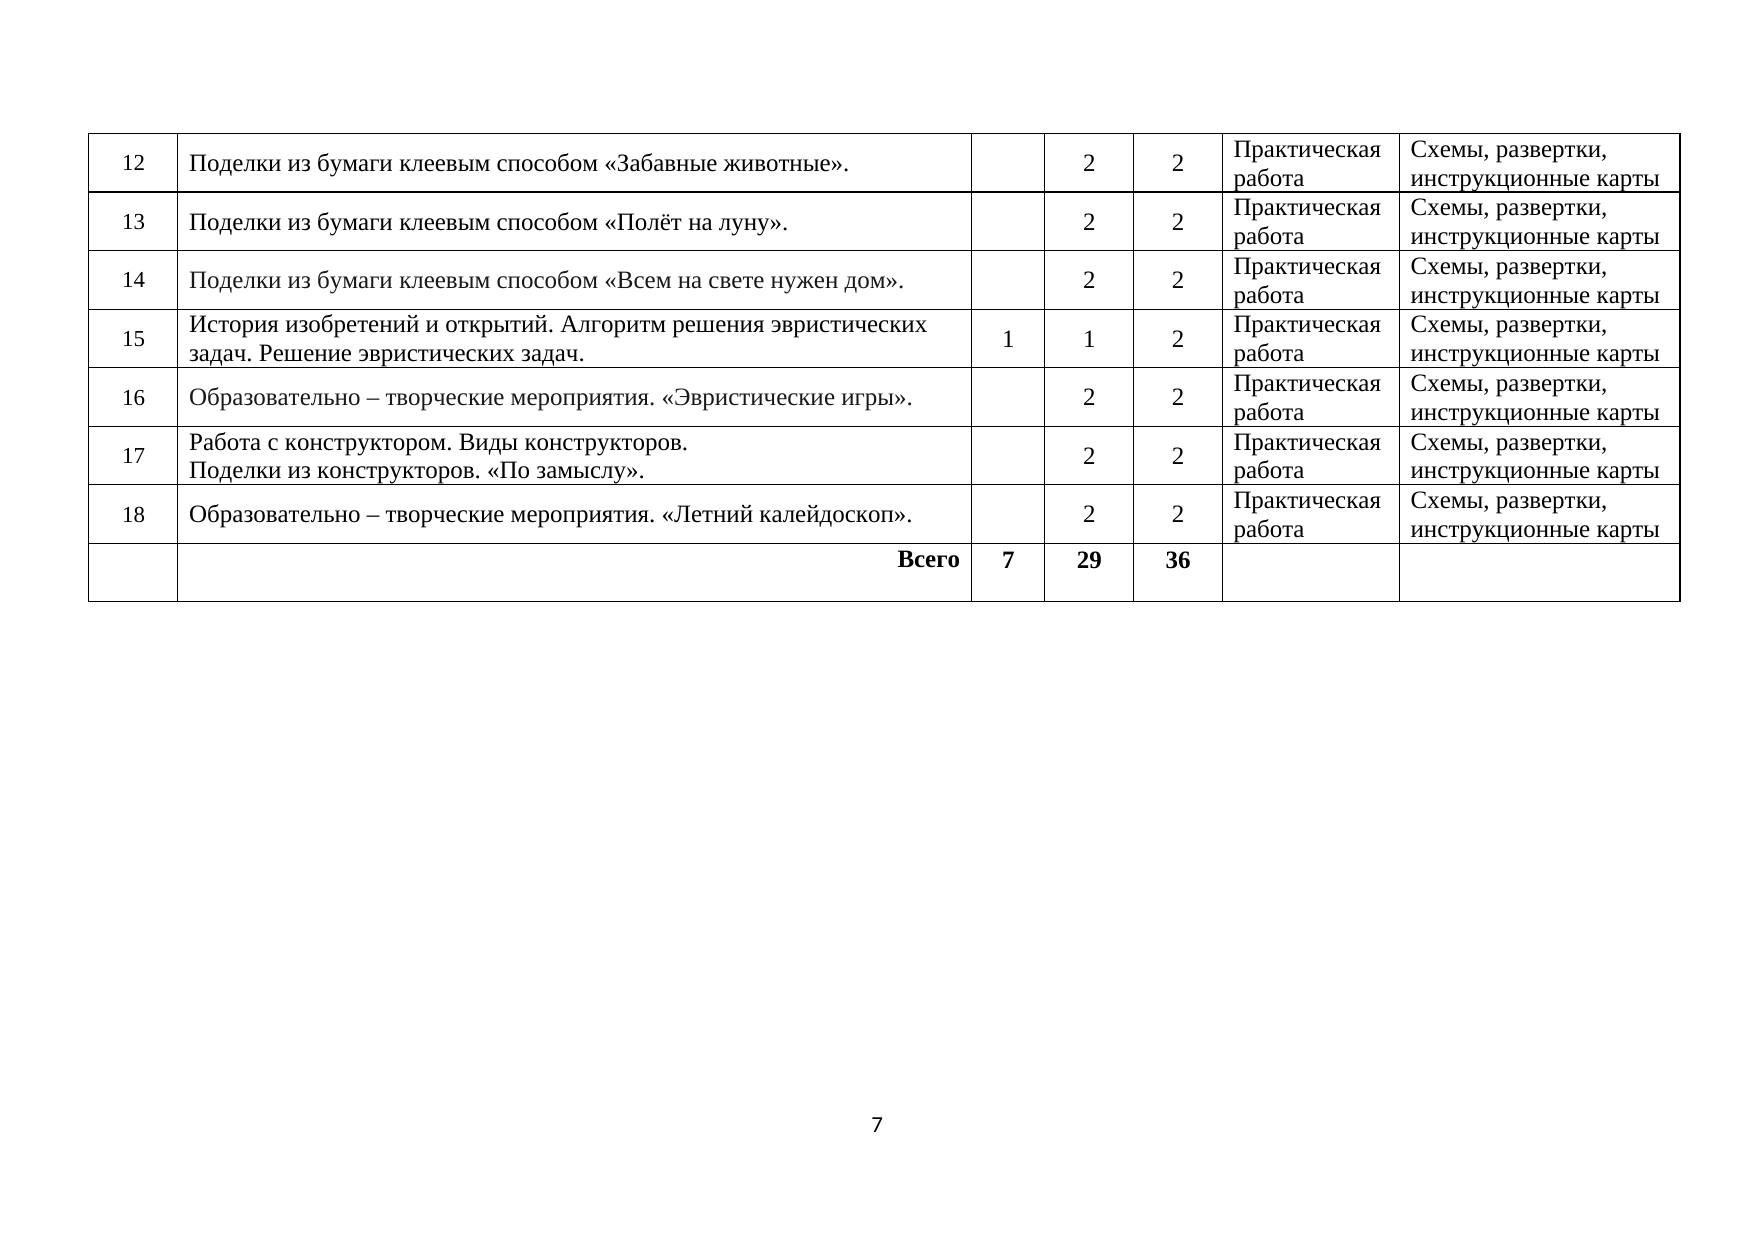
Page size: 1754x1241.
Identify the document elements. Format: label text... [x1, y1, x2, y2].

table_cell Схемы, развертки, инструкционные карты [1400, 310, 1679, 367]
table_cell 18 [89, 485, 177, 543]
table_cell 36 [1134, 544, 1222, 601]
table_cell 12 [89, 134, 177, 191]
table_cell 2 [1045, 251, 1133, 308]
table_cell 16 [89, 368, 177, 426]
table_cell [972, 134, 1044, 191]
table_cell 1 [972, 310, 1044, 367]
table_cell [972, 368, 1044, 426]
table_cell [1400, 134, 1679, 191]
table_cell Образовательно – творческие мероприятия. «Эвристические игры». [178, 368, 971, 426]
table_cell 2 [1045, 485, 1133, 543]
table_cell [1223, 544, 1399, 601]
table_cell Практическая работа [1223, 427, 1399, 484]
table_cell [1400, 544, 1679, 601]
table_cell Практическая работа [1223, 485, 1399, 543]
table_cell 29 [1045, 544, 1133, 601]
table_cell Образовательно – творческие мероприятия. «Летний калейдоскоп». [178, 485, 971, 543]
table_cell Поделки из бумаги клеевым способом «Полёт на луну». [178, 193, 971, 250]
table_cell 2 [1045, 427, 1133, 484]
table_cell 2 [1134, 251, 1222, 308]
table_cell [972, 193, 1044, 250]
table_cell 2 [1045, 193, 1133, 250]
table_cell [972, 251, 1044, 308]
table_cell 2 [1134, 485, 1222, 543]
table_cell Работа с конструктором. Виды конструкторов. Поделки из конструкторов. «По замыслу». [178, 427, 971, 484]
table_cell 2 [1045, 134, 1133, 191]
table_cell Практическая работа [1223, 368, 1399, 426]
table_cell Схемы, развертки, инструкционные карты [1400, 485, 1679, 543]
table_cell [972, 427, 1044, 484]
table_cell 2 [1134, 368, 1222, 426]
table_cell [972, 485, 1044, 543]
table_cell Схемы, развертки, инструкционные карты [1400, 251, 1679, 308]
table_cell Практическая работа [1223, 310, 1399, 367]
table_cell Поделки из бумаги клеевым способом «Забавные животные». [178, 134, 971, 191]
table_cell 1 [1045, 310, 1133, 367]
table_cell [89, 544, 177, 601]
table_cell 15 [89, 310, 177, 367]
table_cell Практическая работа [1223, 251, 1399, 308]
table_cell Практическая работа [1223, 193, 1399, 250]
table_cell 7 [972, 544, 1044, 601]
table_cell 2 [1134, 193, 1222, 250]
table_cell Поделки из бумаги клеевым способом «Всем на свете нужен дом». [178, 251, 971, 308]
table_cell 2 [1045, 368, 1133, 426]
table_cell Практическая работа [1223, 134, 1399, 191]
table_cell 2 [1134, 134, 1222, 191]
table_cell Схемы, развертки, инструкционные карты [1400, 427, 1679, 484]
table_cell 13 [89, 193, 177, 250]
table_cell 2 [1134, 310, 1222, 367]
table_cell История изобретений и открытий. Алгоритм решения эвристических задач. Решение эвристических задач. [178, 310, 971, 367]
table_cell 14 [89, 251, 177, 308]
table_cell Всего [178, 544, 971, 601]
table_cell 2 [1134, 427, 1222, 484]
table_cell Схемы, развертки, инструкционные карты [1400, 193, 1679, 250]
table_cell 17 [89, 427, 177, 484]
table_cell Схемы, развертки, инструкционные карты [1400, 368, 1679, 426]
